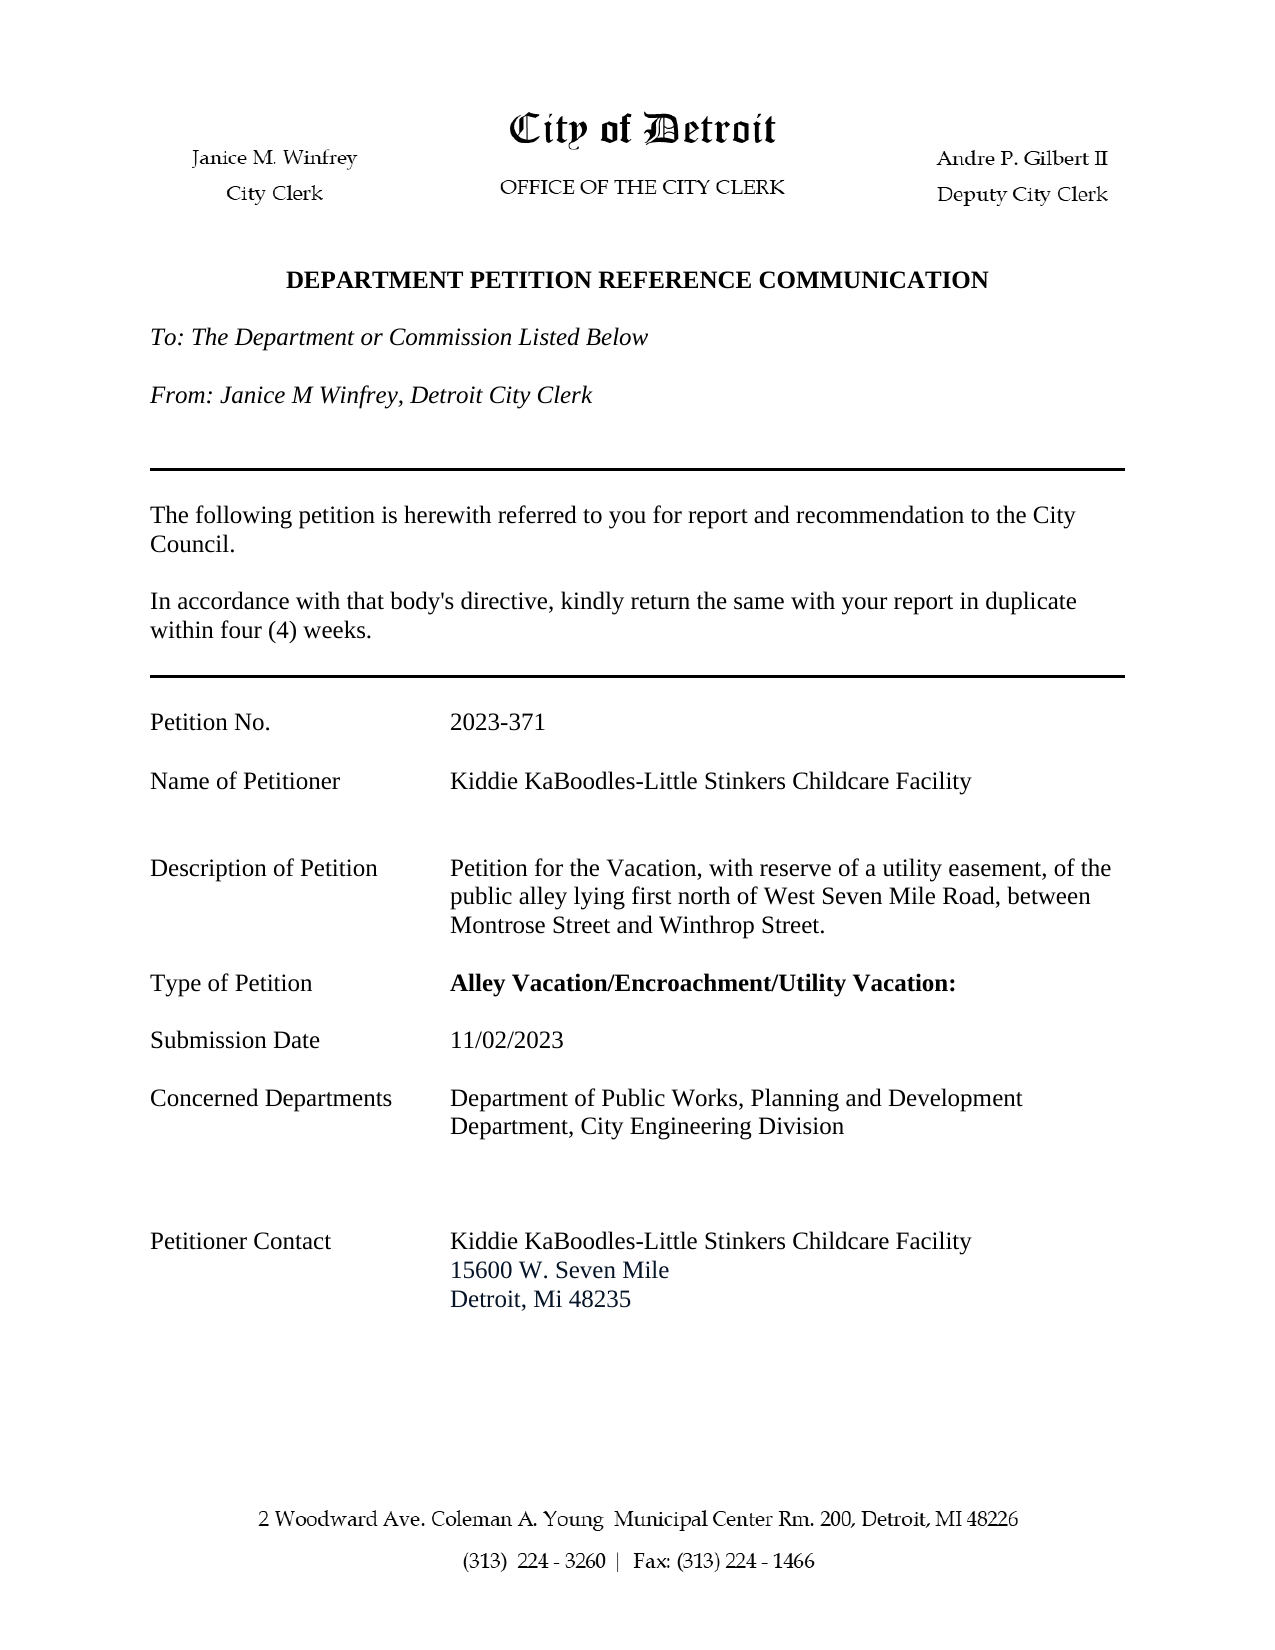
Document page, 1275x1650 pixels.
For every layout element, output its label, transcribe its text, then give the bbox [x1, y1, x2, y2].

text Department, City Engineering Division [375, 1111, 1125, 1140]
text In accordance with that body's directive, kindly return the same with your report in duplicate within four (4) weeks. [150, 586, 1125, 644]
text Submission Date 11/02/2023 [150, 1025, 1125, 1054]
text Description of Petition Petition for the Vacation, with reserve of a utility easement, of the public alley lying first north of West Seven Mile Road, between Montrose Street and Winthrop Street. [150, 853, 1125, 939]
text 15600 W. Seven Mile [150, 1255, 1125, 1284]
text The following petition is herewith referred to you for report and recommendation to the City Council. [150, 500, 1125, 558]
picture [127, 36, 1148, 263]
picture [150, 1465, 1125, 1614]
text Petition No. 2023-371 [150, 707, 1125, 735]
text Petitioner Contact Kiddie KaBoodles-Little Stinkers Childcare Facility [150, 1226, 331, 1255]
text Detroit, Mi 48235 [150, 1284, 1125, 1313]
text Name of Petitioner Kiddie KaBoodles-Little Stinkers Childcare Facility [150, 766, 1125, 824]
text From: Janice M Winfrey, Detroit City Clerk [150, 380, 1125, 409]
text Type of Petition Alley Vacation/Encroachment/Utility Vacation: [150, 968, 1125, 996]
text Petitioner Contact Kiddie KaBoodles-Little Stinkers Childcare Facility [450, 1226, 1125, 1255]
text DEPARTMENT PETITION REFERENCE COMMUNICATION [150, 265, 1125, 294]
text Concerned Departments Department of Public Works, Planning and Development [150, 1083, 1125, 1111]
text To: The Department or Commission Listed Below [150, 322, 1125, 351]
